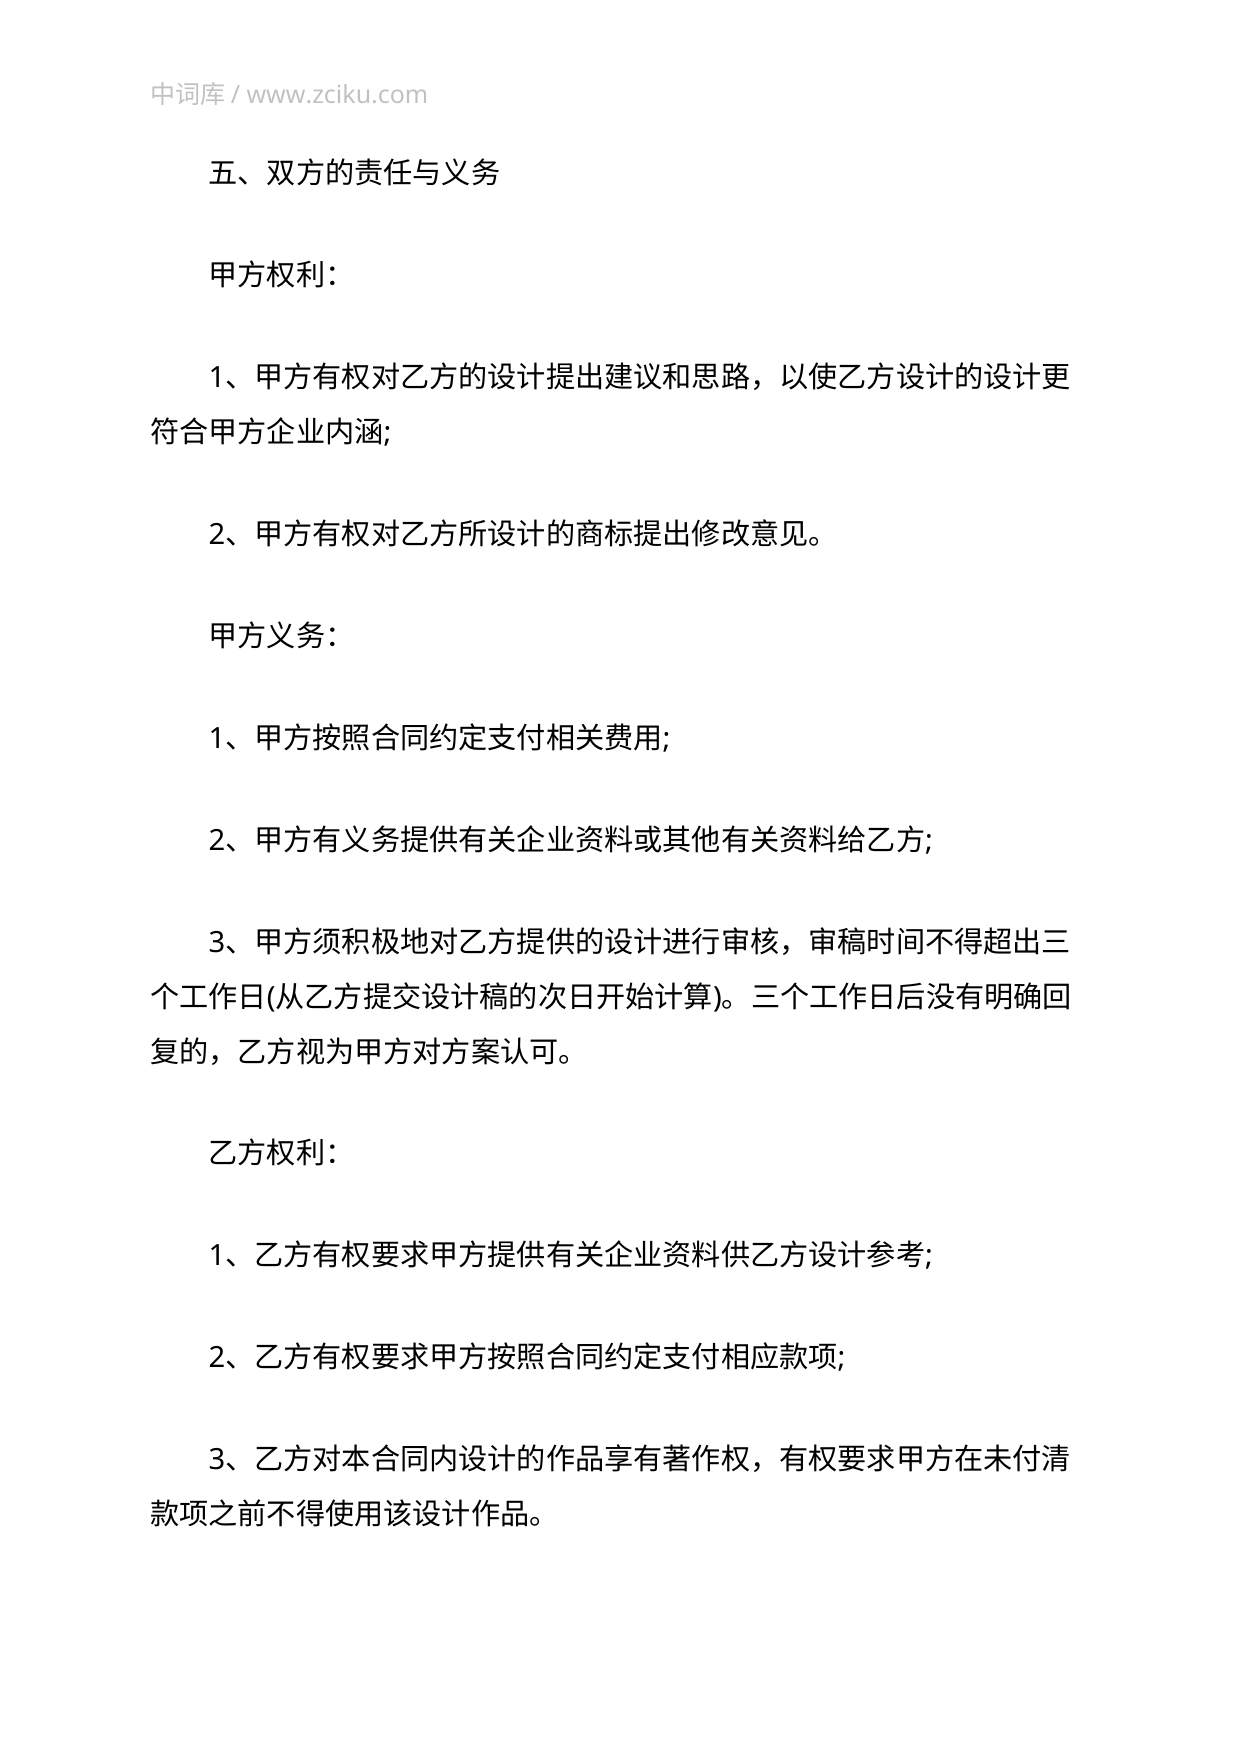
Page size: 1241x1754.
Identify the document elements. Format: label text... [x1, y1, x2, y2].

text 1、乙方有权要求甲方提供有关企业资料供乙方设计参考; [150, 1232, 1090, 1274]
text 甲方义务： [150, 612, 1090, 655]
text 甲方权利： [150, 252, 1090, 294]
text 2、乙方有权要求甲方按照合同约定支付相应款项; [150, 1334, 1090, 1376]
text 2、甲方有义务提供有关企业资料或其他有关资料给乙方; [150, 816, 1090, 859]
text 乙方权利： [150, 1130, 1090, 1172]
text 3、乙方对本合同内设计的作品享有著作权，有权要求甲方在未付清款项之前不得使用该设计作品。 [150, 1436, 1090, 1533]
text 1、甲方按照合同约定支付相关费用; [150, 714, 1090, 757]
text 2、甲方有权对乙方所设计的商标提出修改意见。 [150, 511, 1090, 553]
text 1、甲方有权对乙方的设计提出建议和思路，以使乙方设计的设计更符合甲方企业内涵; [150, 353, 1090, 451]
text 五、双方的责任与义务 [150, 150, 1090, 192]
text 3、甲方须积极地对乙方提供的设计进行审核，审稿时间不得超出三个工作日(从乙方提交设计稿的次日开始计算)。三个工作日后没有明确回复的，乙方视为甲方对方案认可。 [150, 918, 1090, 1071]
